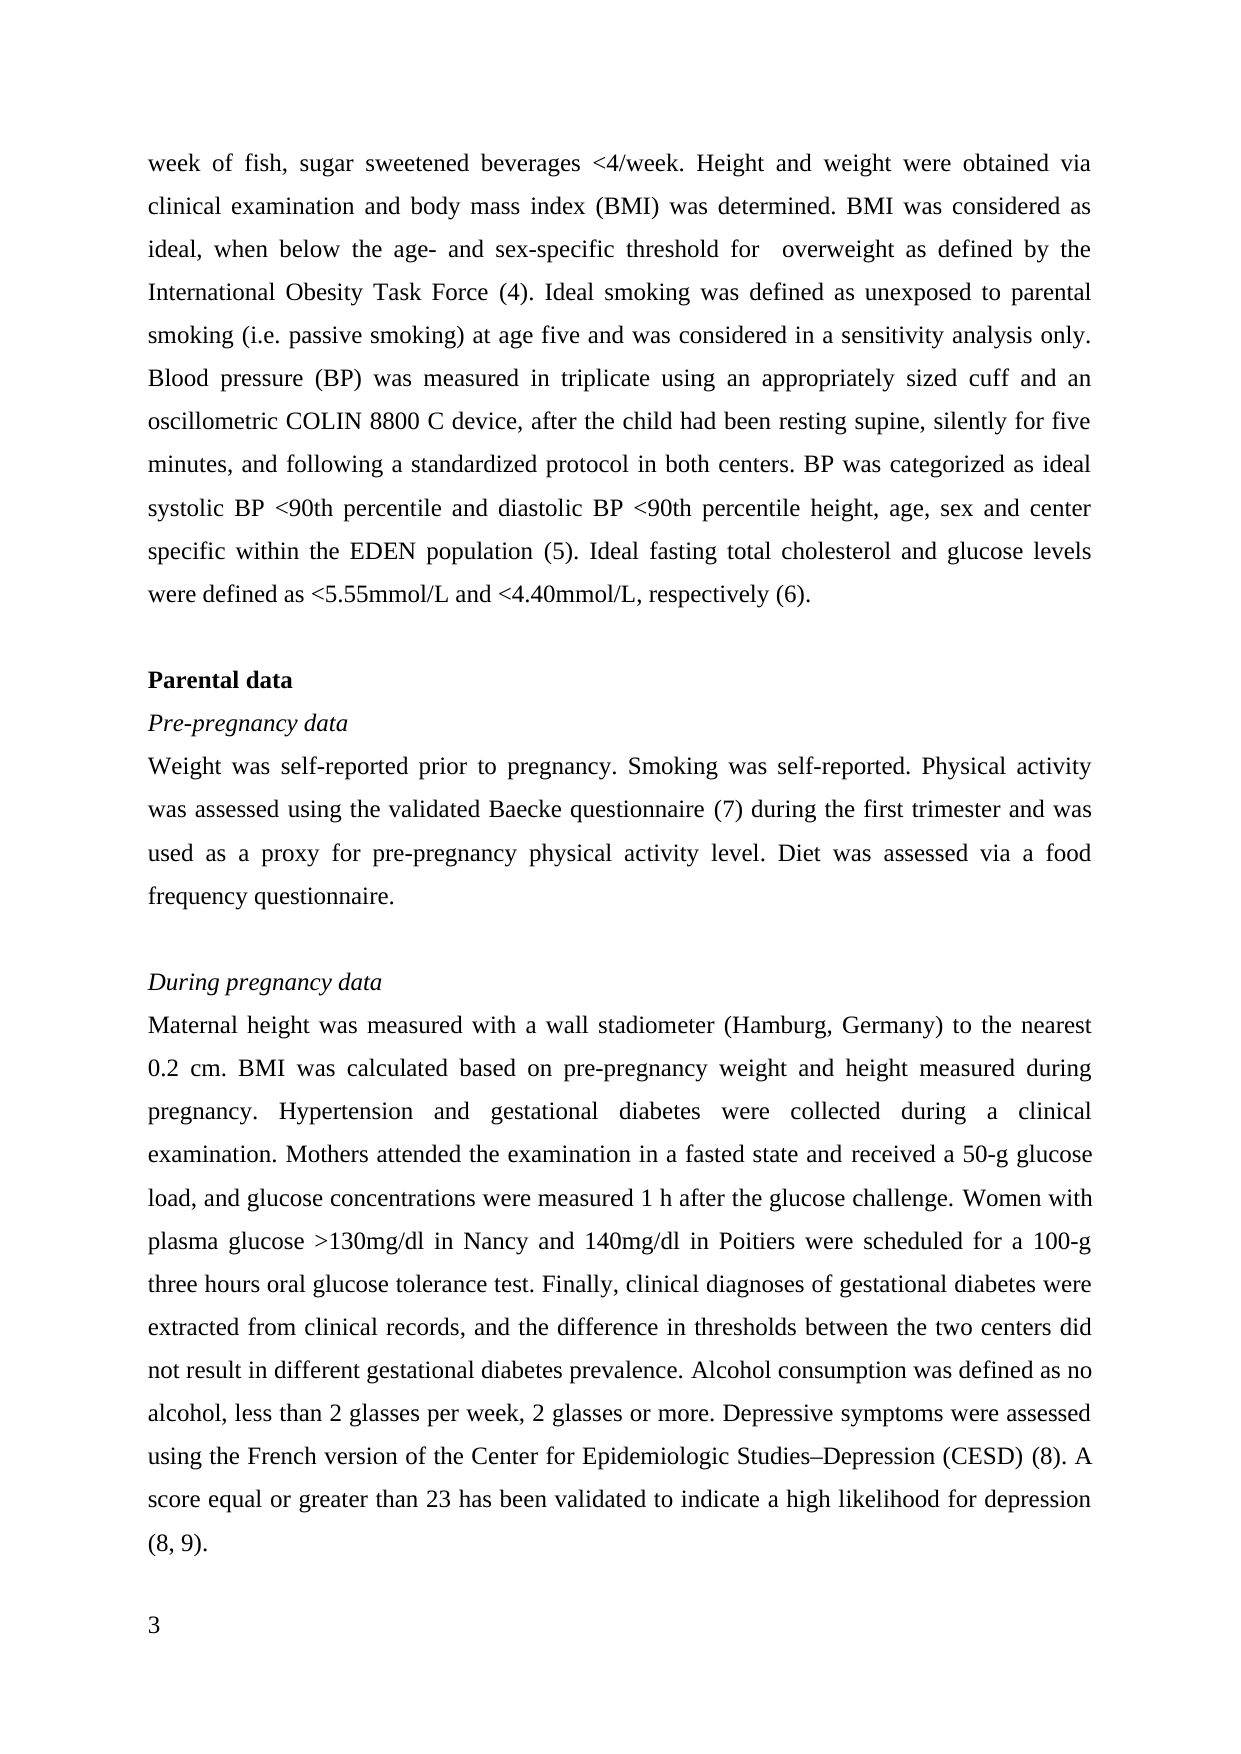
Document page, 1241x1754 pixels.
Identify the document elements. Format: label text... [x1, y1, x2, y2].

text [148, 148, 1093, 608]
text Maternal height was measured with a wall stadiometer (Hamburg, Germany) to the nearest 0.2 cm. BMI was calculated based on pre-pregnancy weight and height measured during pregnancy. Hypertension and gestational diabetes were collected during a clinical examination. Mothers attended the examination in a fasted state and received a 50-g glucose load, and glucose concentrations were measured 1 h after the glucose challenge. Women with plasma glucose >130mg/dl in Nancy and 140mg/dl in Poitiers were scheduled for a 100-g three hours oral glucose tolerance test. Finally, clinical diagnoses of gestational diabetes were extracted from clinical records, and the difference in thresholds between the two centers did not result in different gestational diabetes prevalence. Alcohol consumption was defined as no alcohol, less than 2 glasses per week, 2 glasses or more. Depressive symptoms were assessed using the French version of the Center for Epidemiologic Studies–Depression (CESD) (8). A score equal or greater than 23 has been validated to indicate a high likelihood for depression (8, 9). [148, 1010, 1093, 1556]
text Pre-pregnancy data [148, 708, 1093, 737]
text During pregnancy data [148, 967, 1093, 996]
text Weight was self-reported prior to pregnancy. Smoking was self-reported. Physical activity was assessed using the validated Baecke questionnaire (7) during the first trimester and was used as a proxy for pre-pregnancy physical activity level. Diet was assessed via a food frequency questionnaire. [148, 751, 1093, 909]
text Parental data [148, 665, 1093, 694]
